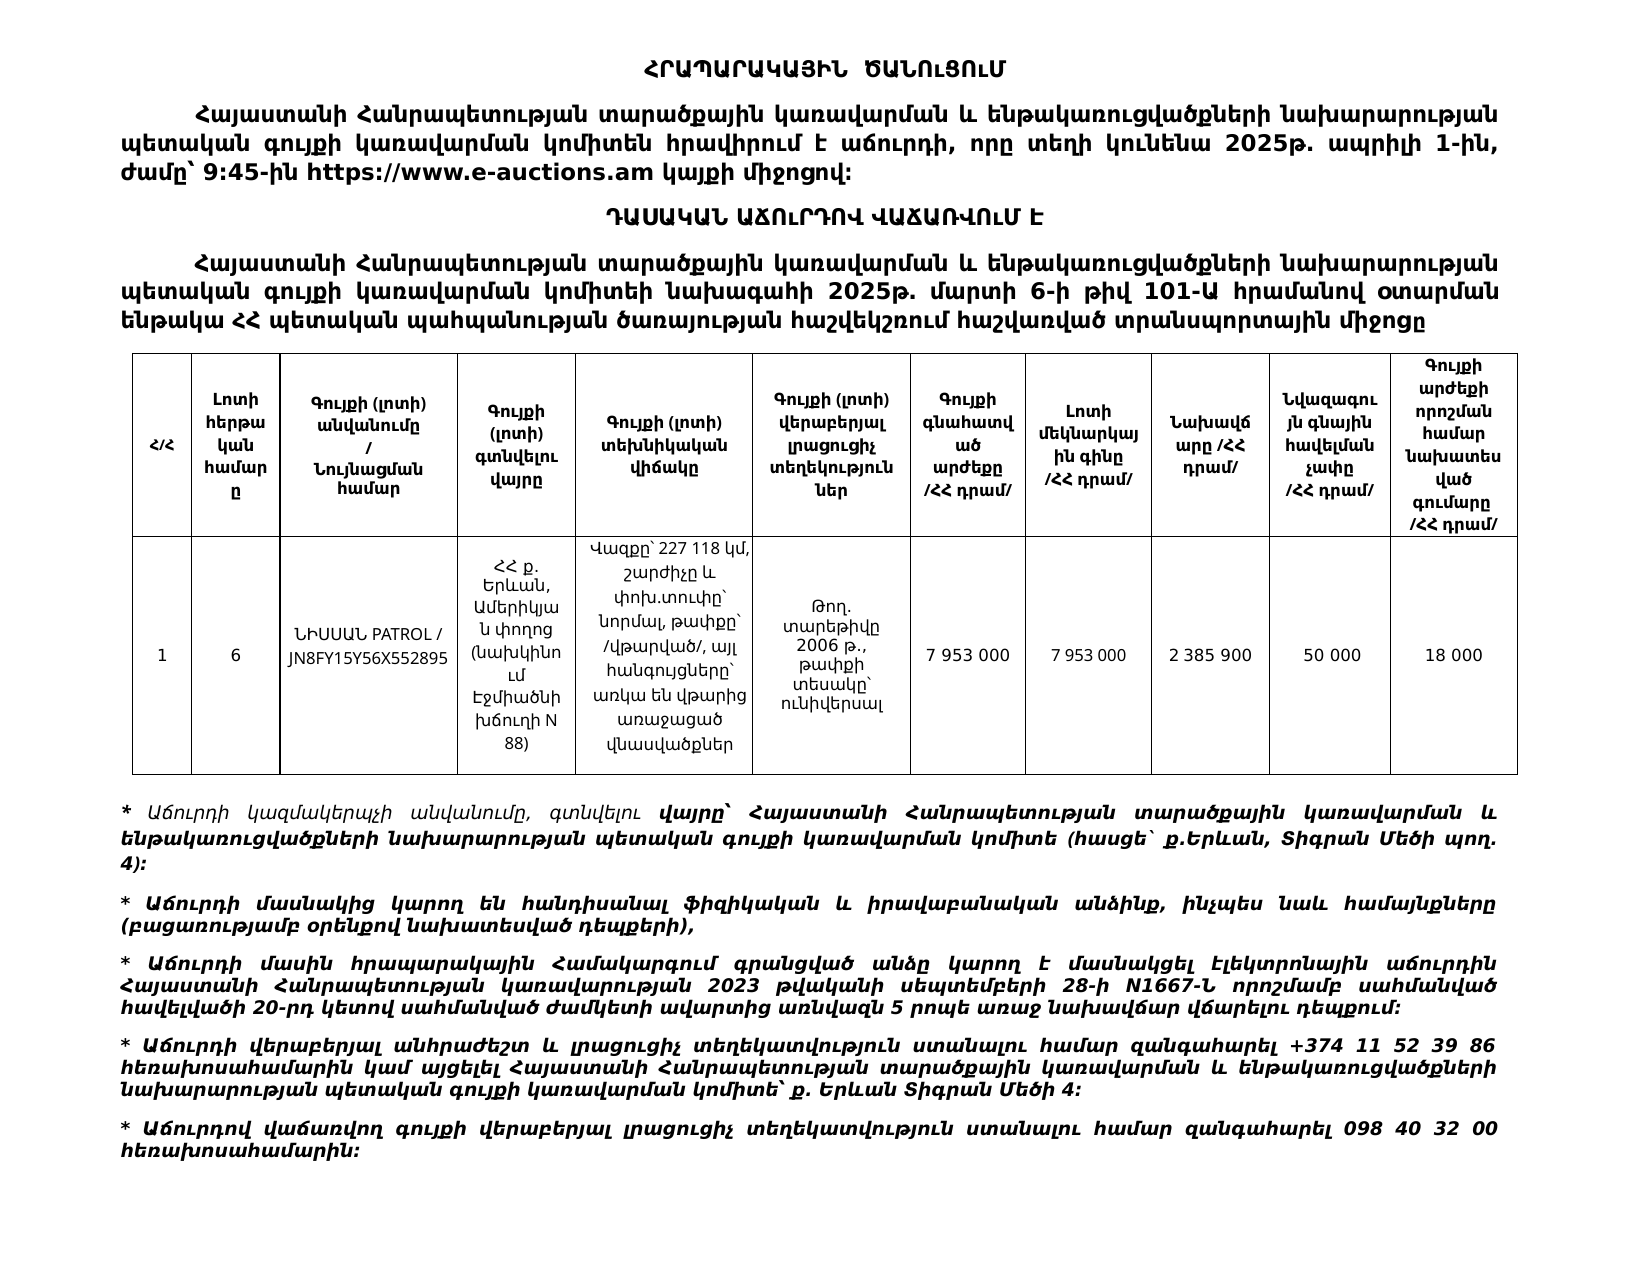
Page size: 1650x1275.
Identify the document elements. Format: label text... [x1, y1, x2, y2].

table_cell Վազքը՝ 227 118 կմ, շարժիչը և փոխ.տուփը՝ նորմալ, թափքը՝ /վթարված/, այլ հանգույցները՝ առկա են վթարից առաջացած վնասվածքներ [576, 537, 752, 774]
table_header Գույքի (լոտի) գտնվելու վայրը [458, 354, 575, 536]
table_cell 1 [133, 537, 191, 774]
table_header Գույքի (լոտի) անվանումը / Նույնացման համար [281, 354, 457, 536]
table_cell 6 [192, 537, 279, 774]
text * Աճուրդի մասնակից կարող են հանդիսանալ ֆիզիկական և իրավաբանական անձինք, ինչպես նաև համայնքները (բացառությամբ օրենքով նախատեսված դեպքերի), [120, 893, 1500, 936]
table_header Գույքի գնահատված արժեքը /ՀՀ դրամ/ [911, 354, 1025, 536]
text * Աճուրդի մասին հրապարակային Համակարգում գրանցված անձը կարող է մասնակցել էլեկտրոնային աճուրդին Հայաստանի Հանրապետության կառավարության 2023 թվականի սեպտեմբերի 28-ի N1667-Ն որոշմամբ սահմանված հավելվածի 20-րդ կետով սահմանված ժամկետի ավարտից առնվազն 5 րոպե առաջ նախավճար վճարելու դեպքում: [120, 953, 1500, 1019]
table_cell 7 953 000 [911, 537, 1025, 774]
table_cell ՆԻՍՍԱՆ PATROL / JN8FY15Y56X552895 [281, 537, 457, 774]
table_cell ՀՀ ք․Երևան, Ամերիկյան փողոց (նախկինում Էջմիածնի խճուղի N 88) [458, 537, 575, 774]
table_cell Թող․ տարեթիվը 2006 թ․, թափքի տեսակը՝ ունիվերսալ [753, 537, 910, 774]
text Հայաստանի Հանրապետության տարածքային կառավարման և ենթակառուցվածքների նախարարության պետական գույքի կառավարման կոմիտեն հրավիրում է աճուրդի, որը տեղի կունենա 2025թ. ապրիլի 1-ին, ժամը՝ 9:45-ին https://www.e-auctions.am կայքի միջոցով։ [120, 102, 1500, 186]
table_header Նվազագույն գնային հավելման չափը /ՀՀ դրամ/ [1270, 354, 1390, 536]
table_header Նախավճարը /ՀՀ դրամ/ [1152, 354, 1269, 536]
table_header Գույքի արժեքի որոշման համար նախատեսված գումարը /ՀՀ դրամ/ [1391, 354, 1517, 536]
table_header Լոտի մեկնարկային գինը /ՀՀ դրամ/ [1026, 354, 1151, 536]
text Հայաստանի Հանրապետության տարածքային կառավարման և ենթակառուցվածքների նախարարության պետական գույքի կառավարման կոմիտեի նախագահի 2025թ․ մարտի 6-ի թիվ 101-Ա հրամանով օտարման ենթակա ՀՀ պետական պահպանության ծառայության հաշվեկշռում հաշվառված տրանսպորտային միջոցը [120, 250, 1500, 334]
table_header Գույքի (լոտի) տեխնիկական վիճակը [576, 354, 752, 536]
table_cell 7 953 000 [1026, 537, 1151, 774]
text ԴԱՍԱԿԱՆ ԱՃՈւՐԴՈՎ ՎԱՃԱՌՎՈւՄ Է [150, 204, 1500, 231]
text * Աճուրդի վերաբերյալ անհրաժեշտ և լրացուցիչ տեղեկատվություն ստանալու համար զանգահարել +374 11 52 39 86 հեռախոսահամարին կամ այցելել Հայաստանի Հանրապետության տարածքային կառավարման և ենթակառուցվածքների նախարարության պետական գույքի կառավարման կոմիտե՝ ք․ Երևան Տիգրան Մեծի 4։ [120, 1035, 1500, 1101]
table_cell 50 000 [1270, 537, 1390, 774]
text * Աճուրդի կազմակերպչի անվանումը, գտնվելու վայրը՝ Հայաստանի Հանրապետության տարածքային կառավարման և ենթակառուցվածքների նախարարության պետական գույքի կառավարման կոմիտե (հասցե` ք.Երևան, Տիգրան Մեծի պող. 4)։ [120, 799, 1500, 876]
table_cell 2 385 900 [1152, 537, 1269, 774]
text * Աճուրդով վաճառվող գույքի վերաբերյալ լրացուցիչ տեղեկատվություն ստանալու համար զանգահարել 098 40 32 00 հեռախոսահամարին։ [120, 1118, 1500, 1161]
table_header Հ/Հ [133, 354, 191, 536]
table_cell 18 000 [1391, 537, 1517, 774]
text ՀՐԱՊԱՐԱԿԱՅԻՆ ԾԱՆՈւՑՈւՄ [150, 56, 1500, 83]
table_header Գույքի (լոտի) վերաբերյալ լրացուցիչ տեղեկություններ [753, 354, 910, 536]
table_header Լոտի հերթական համարը [192, 354, 279, 536]
